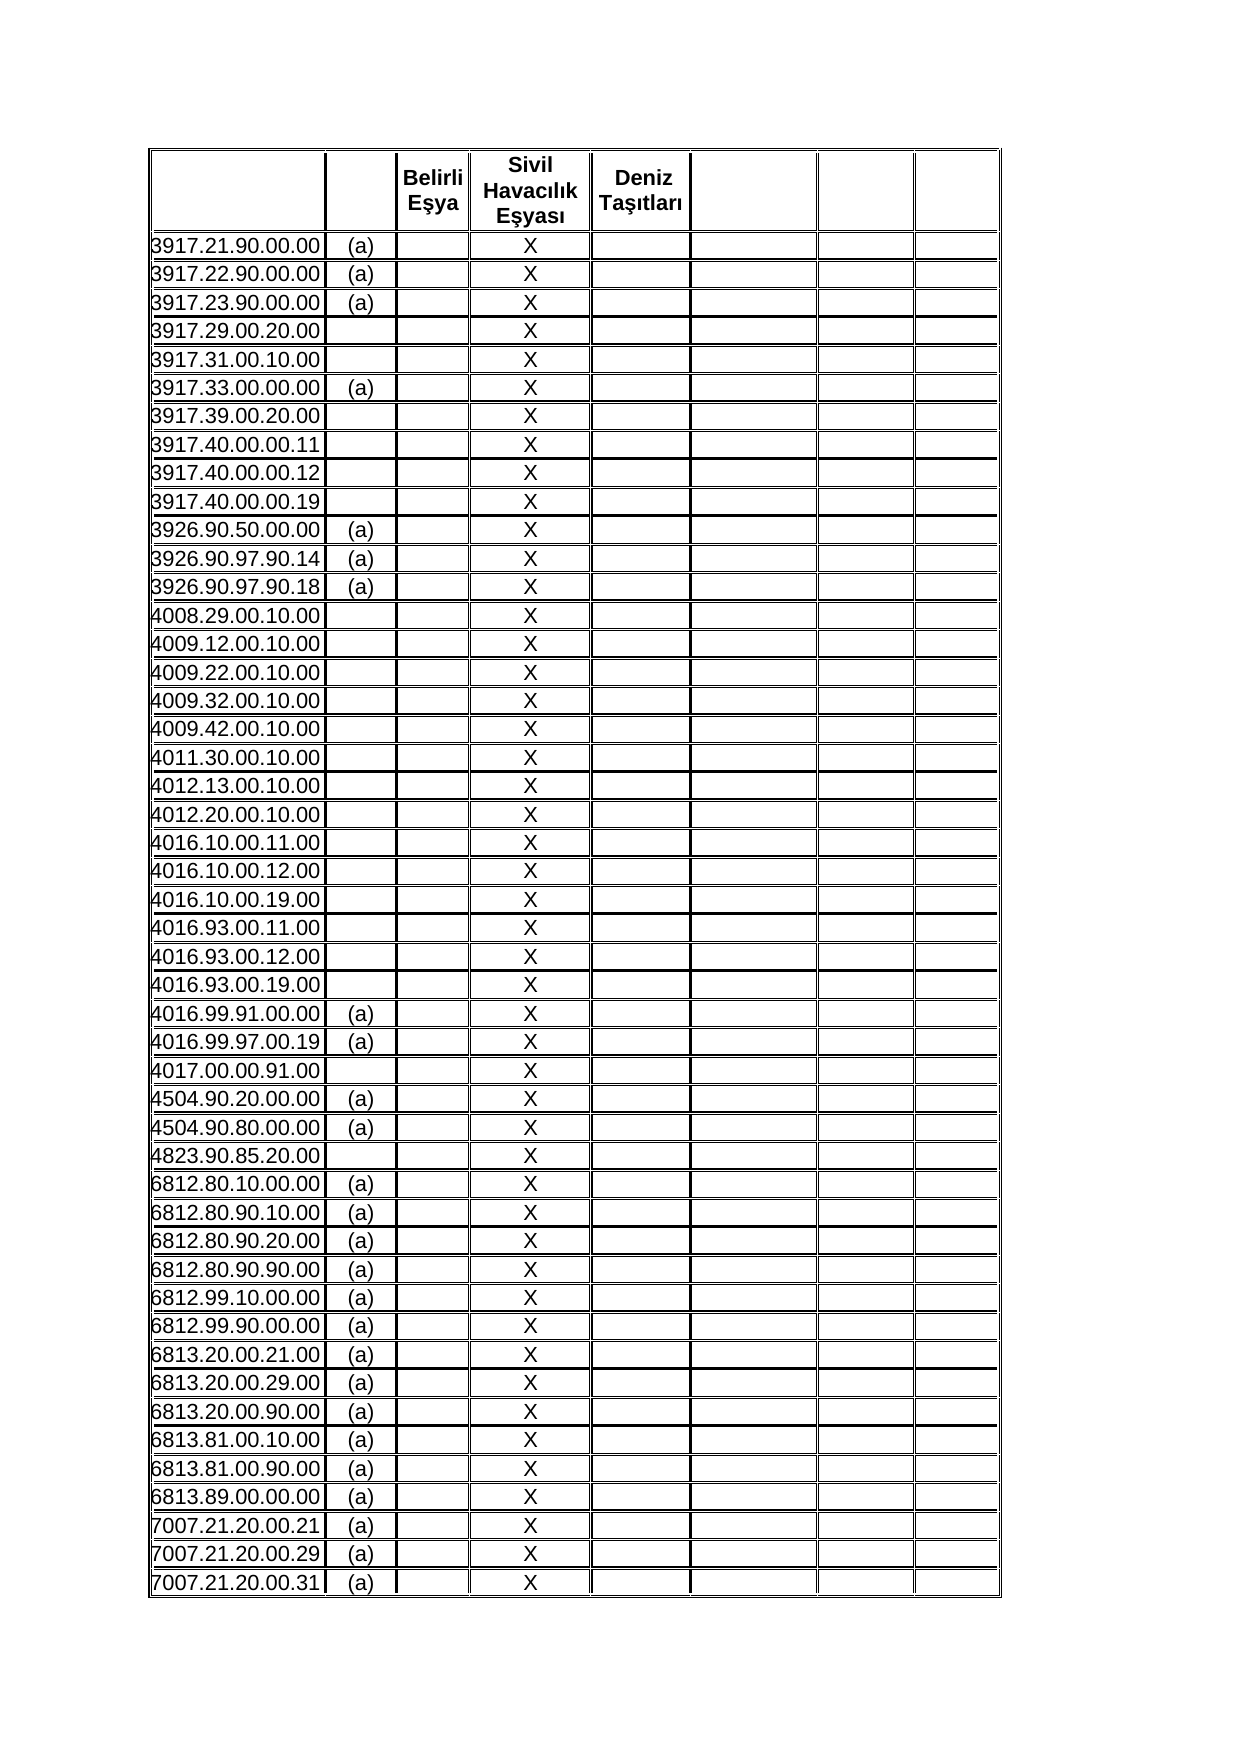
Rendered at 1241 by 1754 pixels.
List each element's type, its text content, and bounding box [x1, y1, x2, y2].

table_cell [915, 884, 1000, 912]
table_cell X [471, 262, 589, 286]
table_cell [593, 318, 689, 343]
table_cell [398, 262, 468, 286]
table_cell X [471, 1172, 589, 1196]
table_cell [327, 1143, 395, 1168]
table_cell [915, 372, 1000, 400]
table_cell [327, 489, 395, 514]
table_cell [593, 1143, 689, 1168]
table_cell 7007.21.20.00.31 [152, 1566, 325, 1594]
table_cell [398, 830, 468, 855]
table_cell [327, 688, 395, 713]
table_cell [819, 660, 913, 684]
table_cell [593, 859, 689, 884]
table_cell [819, 972, 913, 997]
table_cell [593, 1342, 689, 1367]
table_cell [692, 375, 816, 400]
table_cell X [471, 1285, 589, 1310]
table_cell X [471, 830, 589, 855]
table_cell [692, 432, 816, 457]
table_cell [819, 1285, 913, 1310]
table_cell (a) [327, 1399, 395, 1424]
table_cell [593, 660, 689, 684]
table_cell [692, 1172, 816, 1196]
table_cell X [471, 1541, 589, 1566]
table_cell [327, 318, 395, 343]
table_cell [398, 1029, 468, 1054]
table_cell [398, 1399, 468, 1424]
table_cell [692, 517, 816, 542]
table_cell [819, 1001, 913, 1026]
table_cell X [471, 915, 589, 941]
table_cell [593, 944, 689, 969]
table_cell [915, 571, 1000, 599]
table_cell [398, 1172, 468, 1196]
table_cell [819, 1370, 913, 1396]
table_cell [915, 148, 1000, 229]
table_cell Deniz Taşıtları [591, 151, 690, 229]
table_cell X [471, 460, 589, 486]
table_cell [593, 631, 689, 656]
table_cell 3917.40.00.00.12 [152, 457, 324, 486]
table_cell [916, 1424, 999, 1452]
table_cell 4012.20.00.10.00 [152, 798, 324, 827]
table_cell 3917.22.90.00.00 [152, 258, 324, 286]
table_cell [593, 1370, 689, 1396]
table_cell X [471, 347, 589, 372]
table_cell [915, 1026, 1000, 1054]
table_cell [398, 1456, 468, 1481]
table_cell X [471, 546, 589, 571]
table_cell X [471, 290, 589, 315]
table_cell [692, 460, 816, 486]
table_cell [692, 1513, 816, 1538]
table_cell [593, 1200, 689, 1225]
table_cell 4008.29.00.10.00 [152, 599, 324, 628]
table_cell 3917.33.00.00.00 [150, 372, 325, 400]
table_cell [915, 1339, 1000, 1367]
table_cell [915, 429, 1000, 457]
table_cell X [471, 859, 589, 884]
table_cell [819, 375, 913, 400]
table_cell [398, 432, 468, 457]
table_cell [398, 375, 468, 400]
table_cell [398, 1285, 468, 1310]
table_cell [593, 1001, 689, 1026]
table_cell [916, 1196, 999, 1225]
table_cell 4016.93.00.11.00 [152, 912, 324, 941]
table_cell [591, 1570, 690, 1594]
table_cell [819, 1143, 913, 1168]
table_cell [819, 859, 913, 884]
table_cell [593, 262, 689, 286]
table_cell [819, 574, 913, 599]
table_cell [692, 915, 816, 941]
table_cell [327, 631, 395, 656]
table_cell [915, 827, 1000, 855]
table_cell [916, 770, 999, 798]
table_cell [819, 1314, 913, 1339]
table_cell 7007.21.20.00.29 [150, 1538, 325, 1566]
table_cell [915, 1566, 999, 1594]
table_cell (a) [327, 290, 395, 315]
table_cell [692, 745, 816, 770]
table_cell X [471, 1342, 589, 1367]
table_cell [593, 1086, 689, 1111]
table_cell [916, 912, 999, 941]
table_cell (a) [327, 233, 395, 258]
table_cell 4504.90.80.00.00 [152, 1111, 324, 1139]
table_cell [593, 1029, 689, 1054]
table_cell [593, 830, 689, 855]
table_cell [692, 1370, 816, 1396]
table_cell [593, 1427, 689, 1452]
table_cell [916, 1509, 999, 1538]
table_cell [593, 688, 689, 713]
table_cell [692, 1541, 816, 1566]
table_cell (a) [327, 1513, 395, 1538]
table_cell (a) [327, 1200, 395, 1225]
table_cell [692, 347, 816, 372]
table_cell (a) [327, 574, 395, 599]
table_cell (a) [327, 1370, 395, 1396]
table_cell [327, 859, 395, 884]
table_cell [593, 717, 689, 741]
table_cell [819, 1228, 913, 1253]
table_cell [916, 741, 999, 770]
table_cell [398, 972, 468, 997]
table_cell [692, 546, 816, 571]
table_cell [916, 343, 999, 372]
table_cell [398, 460, 468, 486]
table_cell X [471, 631, 589, 656]
table_cell [819, 318, 913, 343]
table_cell 4009.42.00.10.00 [152, 713, 324, 741]
table_cell [819, 1029, 913, 1054]
table_cell [692, 489, 816, 514]
table_cell (a) [327, 1029, 395, 1054]
table_cell [593, 1115, 689, 1139]
table_cell [398, 1058, 468, 1083]
table_cell [327, 887, 395, 912]
table_cell X [471, 1456, 589, 1481]
table_cell 6813.20.00.29.00 [152, 1367, 324, 1396]
table_cell [692, 290, 816, 315]
table_cell 4504.90.20.00.00 [150, 1083, 325, 1111]
table_cell [398, 1257, 468, 1282]
table_cell X [471, 574, 589, 599]
table_cell [398, 745, 468, 770]
table_cell [593, 1484, 689, 1509]
table_cell [398, 1001, 468, 1026]
table_cell [692, 233, 816, 258]
table_cell X [471, 233, 589, 258]
table_cell 6812.99.10.00.00 [150, 1282, 325, 1310]
table_cell 4017.00.00.91.00 [152, 1054, 324, 1083]
table_cell [398, 1228, 468, 1253]
table_cell 4016.93.00.19.00 [152, 969, 266, 997]
table_cell [916, 1253, 999, 1282]
table_cell X [471, 517, 589, 542]
table_cell [819, 432, 913, 457]
table_cell [819, 1086, 913, 1111]
table_cell [593, 1058, 689, 1083]
table_cell (a) [325, 1570, 396, 1594]
table_cell X [471, 404, 589, 429]
table_cell [916, 1225, 999, 1253]
table_cell [915, 1538, 1000, 1566]
table_cell [818, 151, 915, 229]
table_cell 6813.89.00.00.00 [150, 1481, 325, 1509]
table_cell X [471, 1399, 589, 1424]
table_cell [819, 1172, 913, 1196]
table_cell 4011.30.00.10.00 [152, 741, 324, 770]
table_cell [692, 1115, 816, 1139]
table_cell 6812.99.90.00.00 [152, 1310, 324, 1339]
table_cell X [471, 432, 589, 457]
table_cell X [471, 375, 589, 400]
table_cell [593, 745, 689, 770]
table_cell (a) [327, 1228, 395, 1253]
table_cell [819, 1257, 913, 1282]
table_cell [398, 1143, 468, 1168]
table_header G.T.İ.P. [152, 151, 325, 229]
table_cell [915, 1282, 1000, 1310]
table_cell 6813.20.00.21.00 [150, 1339, 325, 1367]
table_cell [327, 603, 395, 628]
table_cell X [471, 660, 589, 684]
table_cell [692, 1285, 816, 1310]
table_cell [327, 745, 395, 770]
table_cell [398, 1370, 468, 1396]
table_cell [327, 830, 395, 855]
table_cell Belirli Eşya [396, 151, 470, 229]
table_cell [692, 603, 816, 628]
table_cell 3917.31.00.10.00 [152, 343, 324, 372]
table_cell [819, 1484, 913, 1509]
table_cell [398, 1484, 468, 1509]
table_cell X [471, 802, 589, 827]
table_cell [916, 713, 999, 741]
table_header Dipnot [325, 151, 396, 229]
table_cell [327, 802, 395, 827]
table_cell [327, 944, 395, 969]
table_cell (a) [327, 1427, 395, 1452]
table_cell 4009.32.00.10.00 [152, 685, 324, 713]
table_cell [692, 944, 816, 969]
table_cell 6812.80.90.90.00 [152, 1253, 324, 1282]
table_cell [327, 717, 395, 741]
table_cell [819, 688, 913, 713]
table_cell [327, 347, 395, 372]
table_cell [593, 1314, 689, 1339]
table_cell [593, 1513, 689, 1538]
table_cell [819, 915, 913, 941]
table_cell 3917.21.90.00.00 [152, 230, 324, 258]
table_cell (a) [327, 1484, 395, 1509]
table_cell 4016.10.00.12.00 [152, 855, 324, 884]
table_cell [593, 546, 689, 571]
table_cell [690, 1570, 818, 1594]
table_cell [692, 1029, 816, 1054]
table_cell [327, 773, 395, 798]
table_cell [327, 915, 395, 941]
table_cell (a) [327, 546, 395, 571]
table_cell [593, 574, 689, 599]
table_cell [692, 1086, 816, 1111]
table_cell [398, 290, 468, 315]
table_cell [819, 546, 913, 571]
table_cell [398, 802, 468, 827]
table_cell [327, 404, 395, 429]
table_cell [915, 486, 1000, 514]
table_cell X [470, 1566, 591, 1594]
table_cell [692, 859, 816, 884]
table_cell [819, 460, 913, 486]
table_cell [915, 1481, 1000, 1509]
table_cell (a) [327, 1115, 395, 1139]
table_cell [915, 941, 1000, 969]
table_cell X [471, 1370, 589, 1396]
table_cell [398, 318, 468, 343]
table_cell [692, 887, 816, 912]
table_cell [819, 773, 913, 798]
table_cell [916, 315, 999, 343]
table_cell X [471, 688, 589, 713]
table_cell [593, 460, 689, 486]
table_cell [692, 631, 816, 656]
table_cell (a) [327, 1456, 395, 1481]
table_cell X [471, 1200, 589, 1225]
table_cell 3926.90.97.90.18 [150, 571, 325, 599]
table_cell (a) [327, 1342, 395, 1367]
table_cell [398, 233, 468, 258]
table_cell (a) [327, 1541, 395, 1566]
table_cell [692, 1200, 816, 1225]
table_cell X [471, 972, 589, 997]
table_cell [916, 400, 999, 429]
table_cell 4823.90.85.20.00 [152, 1140, 324, 1168]
table_cell [692, 660, 816, 684]
table_cell [593, 404, 689, 429]
table_cell 7007.21.20.00.21 [152, 1509, 324, 1538]
table_cell [398, 1427, 468, 1452]
table_cell [819, 1115, 913, 1139]
table_cell [398, 859, 468, 884]
table_cell [327, 432, 395, 457]
table_cell [692, 717, 816, 741]
table_cell [916, 685, 999, 713]
table_cell (a) [327, 1001, 395, 1026]
table_cell [916, 656, 999, 684]
table_cell [692, 1484, 816, 1509]
table_cell 3917.40.00.00.11 [150, 429, 325, 457]
table_cell [398, 944, 468, 969]
table_cell [398, 1513, 468, 1538]
table_cell [692, 1058, 816, 1083]
table_cell (a) [327, 262, 395, 286]
table_cell 4016.99.91.00.00 [152, 998, 324, 1026]
table_cell [593, 432, 689, 457]
table_cell (a) [327, 1285, 395, 1310]
table_cell [398, 1086, 468, 1111]
table_cell [819, 1456, 913, 1481]
table_cell [692, 773, 816, 798]
table_cell [593, 233, 689, 258]
table_cell [396, 1570, 470, 1594]
table_cell 6813.20.00.90.00 [150, 1396, 325, 1424]
table_cell [915, 1083, 1000, 1111]
table_cell [819, 290, 913, 315]
table_cell X [471, 887, 589, 912]
table_cell [327, 460, 395, 486]
table_cell [593, 887, 689, 912]
table_cell [916, 599, 999, 628]
table_cell 4016.99.97.00.19 [150, 1026, 325, 1054]
table_cell [819, 1058, 913, 1083]
table_cell [593, 1257, 689, 1282]
table_cell [819, 1427, 913, 1452]
table_cell X [471, 1513, 589, 1538]
table_cell 4016.93.00.12.00 [150, 941, 325, 969]
table_cell X [471, 717, 589, 741]
table_cell [819, 830, 913, 855]
table_cell [398, 603, 468, 628]
table_cell X [471, 1086, 589, 1111]
table_cell [819, 489, 913, 514]
table_cell [916, 998, 999, 1026]
table_cell [593, 1541, 689, 1566]
table_cell (a) [327, 1257, 395, 1282]
table_cell [819, 1513, 913, 1538]
table_cell [327, 660, 395, 684]
table_cell [398, 915, 468, 941]
table_cell 3917.23.90.00.00 [152, 286, 324, 315]
table_cell X [471, 1115, 589, 1139]
table_cell [692, 1314, 816, 1339]
table_cell X [471, 1427, 589, 1452]
table_cell [916, 514, 999, 542]
table_cell [819, 1399, 913, 1424]
table_cell X [471, 1058, 589, 1083]
table_cell Sivil Havacılık Eşyası [470, 149, 591, 229]
table_cell [398, 1115, 468, 1139]
table_cell [690, 151, 818, 229]
table_cell [593, 802, 689, 827]
table_cell (a) [327, 1086, 395, 1111]
table_cell [819, 887, 913, 912]
table_cell [916, 286, 999, 315]
table_cell 3917.39.00.20.00 [152, 400, 324, 429]
table_cell [819, 517, 913, 542]
table_cell [916, 258, 999, 286]
table_cell (a) [327, 1314, 395, 1339]
table_cell [692, 318, 816, 343]
table_cell (a) [327, 517, 395, 542]
table_cell [915, 1396, 1000, 1424]
table_cell [398, 517, 468, 542]
table_cell [692, 1399, 816, 1424]
table_cell [819, 745, 913, 770]
table_cell X [471, 1143, 589, 1168]
table_cell X [471, 745, 589, 770]
table_cell [398, 1200, 468, 1225]
table_cell X [471, 1029, 589, 1054]
table_cell [398, 546, 468, 571]
table_cell [916, 1310, 999, 1339]
table_cell [593, 1285, 689, 1310]
table_cell [819, 1541, 913, 1566]
table_cell [593, 773, 689, 798]
table_cell 3917.40.00.00.19 [150, 486, 325, 514]
table_cell [916, 1054, 999, 1083]
table_cell [327, 1058, 395, 1083]
table_cell [398, 773, 468, 798]
table_cell 6813.81.00.10.00 [152, 1424, 324, 1452]
table_cell X [471, 603, 589, 628]
table_cell X [471, 489, 589, 514]
table_cell [819, 717, 913, 741]
table_cell 3917.29.00.20.00 [152, 315, 324, 343]
table_cell [593, 1456, 689, 1481]
table_cell [692, 1001, 816, 1026]
table_cell [692, 1342, 816, 1367]
table_cell [398, 347, 468, 372]
table_cell [593, 603, 689, 628]
table_cell [398, 717, 468, 741]
table_cell [593, 517, 689, 542]
table_cell 4009.22.00.10.00 [152, 656, 324, 684]
table_cell 4016.10.00.19.00 [150, 884, 325, 912]
table_cell X [471, 318, 589, 343]
table_cell [593, 375, 689, 400]
table_cell [819, 944, 913, 969]
table_cell 6812.80.90.10.00 [152, 1196, 324, 1225]
table_cell [819, 404, 913, 429]
table_cell X [471, 773, 589, 798]
table_cell [818, 1570, 915, 1594]
table_cell [692, 1257, 816, 1282]
table_cell [398, 688, 468, 713]
table_cell 3926.90.50.00.00 [152, 514, 324, 542]
table_cell [593, 489, 689, 514]
table_cell [398, 631, 468, 656]
table_cell (a) [327, 375, 395, 400]
table_cell [916, 543, 999, 571]
table_cell [398, 660, 468, 684]
table_cell [692, 1143, 816, 1168]
table_cell 4012.13.00.10.00 [152, 770, 324, 798]
table_cell [916, 230, 999, 258]
table_cell [916, 855, 999, 884]
table_cell [916, 798, 999, 827]
table_cell [819, 233, 913, 258]
table_cell [916, 1367, 999, 1396]
table_cell [819, 262, 913, 286]
table_cell [398, 1541, 468, 1566]
table_cell X [471, 1001, 589, 1026]
table_cell [819, 802, 913, 827]
table_cell [593, 1228, 689, 1253]
table_cell [692, 1456, 816, 1481]
table_cell X [471, 1228, 589, 1253]
table_cell [692, 574, 816, 599]
table_cell X [471, 1257, 589, 1282]
table_cell [692, 262, 816, 286]
table_cell [916, 1111, 999, 1139]
table_cell [327, 972, 395, 997]
table_cell [692, 404, 816, 429]
table_cell 6813.81.00.90.00 [152, 1453, 324, 1481]
table_cell [916, 457, 999, 486]
table_cell X [471, 944, 589, 969]
table_cell [593, 972, 689, 997]
table_cell [819, 603, 913, 628]
table_cell [593, 290, 689, 315]
table_cell [915, 628, 1000, 656]
table_cell [593, 1399, 689, 1424]
table_cell 6812.80.10.00.00 [152, 1168, 324, 1196]
table_cell (a) [327, 1172, 395, 1196]
table_cell 3926.90.97.90.14 [152, 543, 324, 571]
table_cell 4009.12.00.10.00 [150, 628, 325, 656]
table_cell [916, 969, 999, 997]
table_cell [692, 972, 816, 997]
table_cell [819, 1200, 913, 1225]
table_cell [398, 1314, 468, 1339]
table_cell X [471, 1484, 589, 1509]
table_cell [398, 489, 468, 514]
table_cell [593, 347, 689, 372]
table_cell [398, 1342, 468, 1367]
table_cell [916, 1140, 999, 1168]
table_cell [916, 1453, 999, 1481]
table_cell [593, 1172, 689, 1196]
table_cell [593, 915, 689, 941]
table_cell 4016.10.00.11.00 [150, 827, 325, 855]
table_cell X [471, 1314, 589, 1339]
table_cell [398, 574, 468, 599]
table_cell [819, 631, 913, 656]
table_cell [398, 887, 468, 912]
table_cell [692, 1228, 816, 1253]
table_cell [692, 802, 816, 827]
table_cell [819, 347, 913, 372]
table_cell 6812.80.90.20.00 [152, 1225, 324, 1253]
table_cell [819, 1342, 913, 1367]
table_cell [692, 688, 816, 713]
table_cell [916, 1168, 999, 1196]
table_cell [692, 830, 816, 855]
table_cell [692, 1427, 816, 1452]
table_cell [398, 404, 468, 429]
